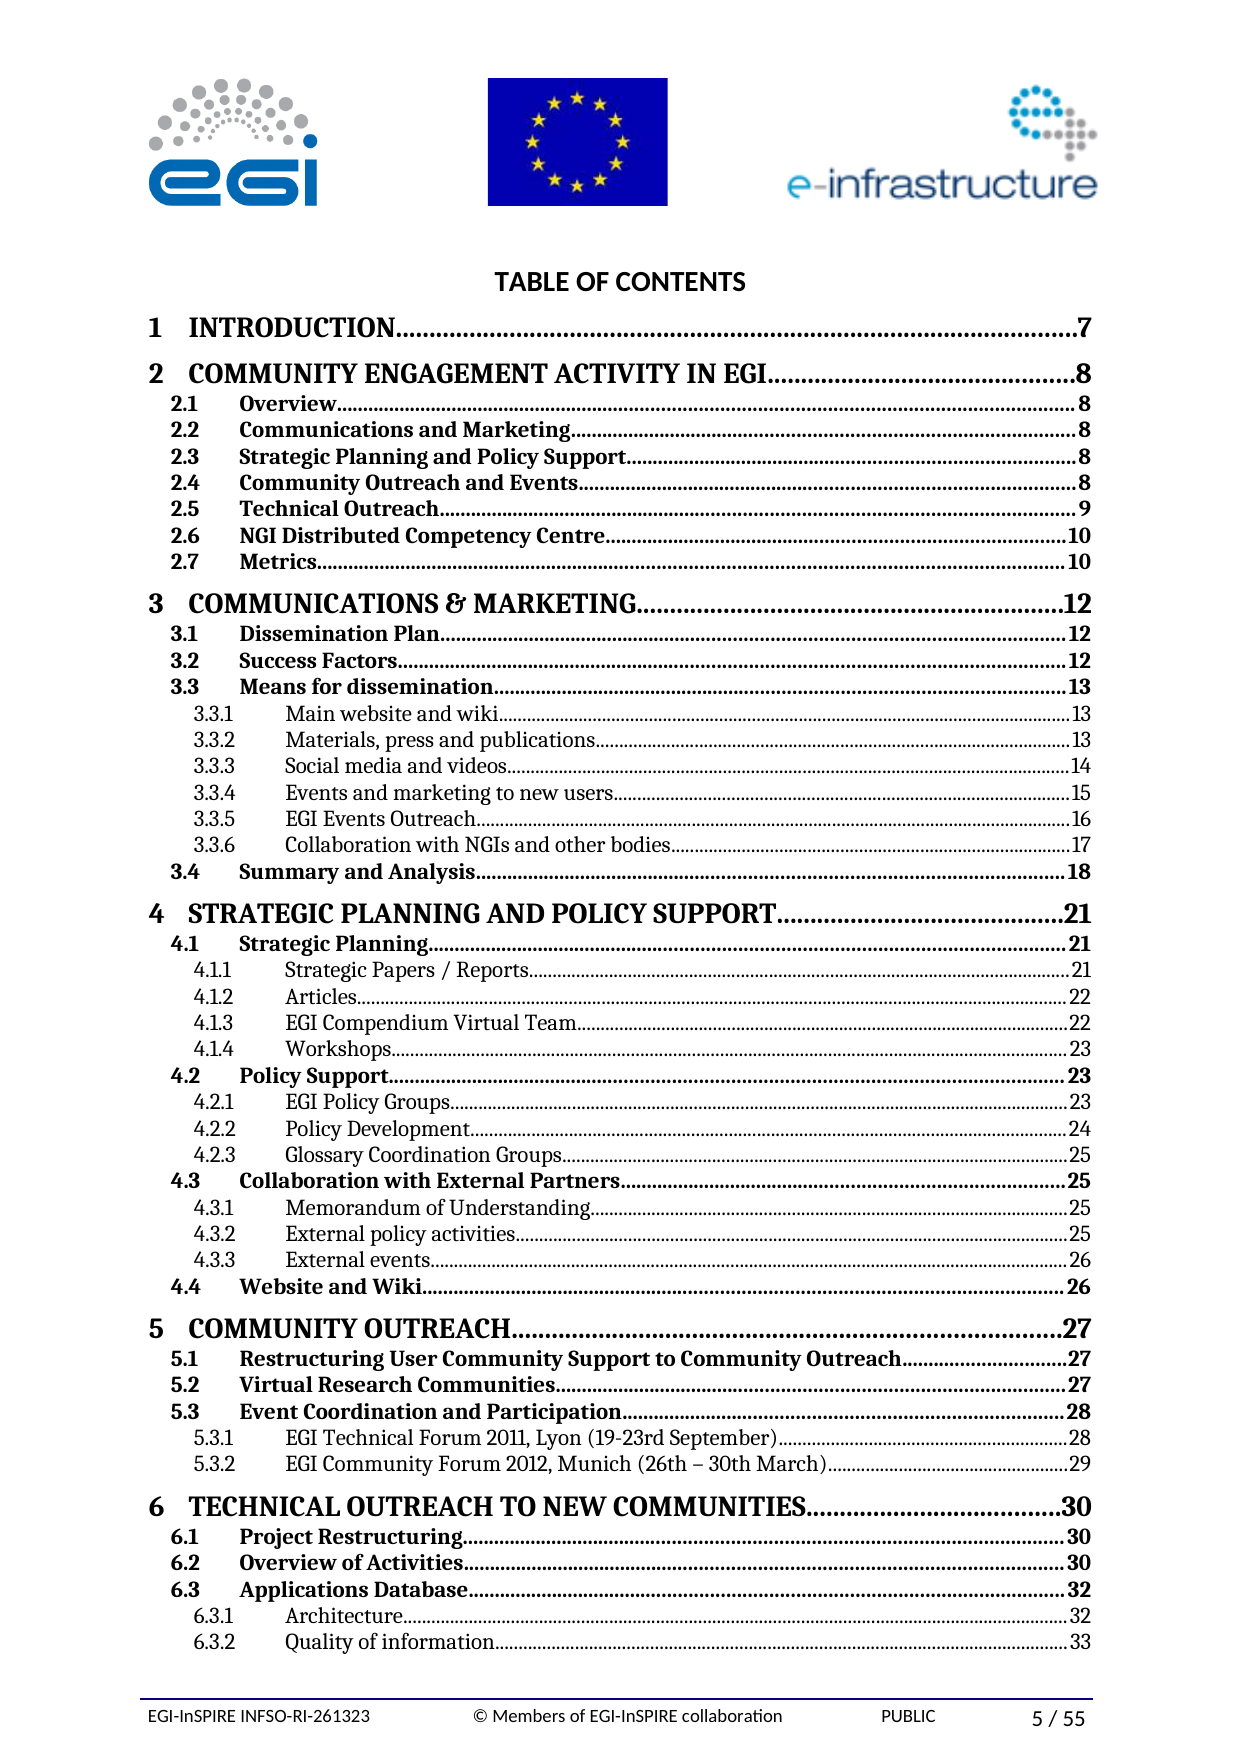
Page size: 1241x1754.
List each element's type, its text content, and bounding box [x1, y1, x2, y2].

picture [147, 78, 319, 208]
text 2.1 Overview 8 [171, 391, 1092, 417]
text 6.1 Project Restructuring 30 [171, 1524, 1092, 1550]
text 3.3.6 Collaboration with NGIs and other bodies 17 [193, 832, 1092, 858]
text 3.2 Success Factors 12 [171, 648, 1092, 674]
text 4 Strategic Planning and Policy Support 21 [148, 897, 1092, 931]
text TABLE OF CONTENTS [148, 263, 1092, 299]
text 4.2.2 Policy Development 24 [193, 1115, 1092, 1142]
text 4.3.2 External policy activities 25 [193, 1221, 1092, 1247]
text 4.1.2 Articles 22 [193, 983, 1092, 1010]
text 4.1.1 Strategic Papers / Reports 21 [193, 957, 1092, 983]
text 3 Communications & Marketing 12 [148, 588, 1092, 621]
text 3.1 Dissemination Plan 12 [171, 621, 1092, 648]
text 1 Introduction 7 [148, 311, 1092, 345]
picture [487, 78, 668, 206]
text 5.1 Restructuring User Community Support to Community Outreach 27 [171, 1346, 1092, 1372]
text 2.5 Technical Outreach 9 [171, 496, 1092, 522]
text 4.2.3 Glossary Coordination Groups 25 [193, 1142, 1092, 1168]
text 4.3.3 External events 26 [193, 1247, 1092, 1273]
text 5.3.2 EGI Community Forum 2012, Munich (26th – 30th March) 29 [193, 1451, 1092, 1478]
text 4.1.3 EGI Compendium Virtual Team 22 [193, 1010, 1092, 1036]
text 3.3.3 Social media and videos 14 [193, 753, 1092, 779]
text 6 Technical OutreacH to New Communities 30 [148, 1490, 1092, 1524]
text 5.3.1 EGI Technical Forum 2011, Lyon (19-23rd September) 28 [193, 1425, 1092, 1451]
text 2.6 NGI Distributed Competency Centre 10 [171, 522, 1092, 549]
text 5 Community Outreach 27 [148, 1312, 1092, 1346]
text 3.3.1 Main website and wiki 13 [193, 700, 1092, 727]
text 2.4 Community Outreach and Events 8 [171, 470, 1092, 496]
text 6.3.2 Quality of information 33 [193, 1629, 1092, 1655]
text 2.7 Metrics 10 [171, 549, 1092, 575]
picture [780, 78, 1106, 208]
text 3.3.4 Events and marketing to new users 15 [193, 779, 1092, 806]
text 5.3 Event Coordination and Participation 28 [171, 1398, 1092, 1425]
text 4.1 Strategic Planning 21 [171, 931, 1092, 957]
text 4.2 Policy Support 23 [171, 1063, 1092, 1089]
text 3.3.5 EGI Events Outreach 16 [193, 806, 1092, 832]
text 4.3 Collaboration with External Partners 25 [171, 1168, 1092, 1194]
text 2 Community Engagement Activity in EGI 8 [148, 357, 1092, 391]
text 4.1.4 Workshops 23 [193, 1036, 1092, 1063]
text 5.2 Virtual Research Communities 27 [171, 1372, 1092, 1398]
text 3.3 Means for dissemination 13 [171, 674, 1092, 700]
text 3.3.2 Materials, press and publications 13 [193, 727, 1092, 753]
text 3.4 Summary and Analysis 18 [171, 858, 1092, 885]
text 4.3.1 Memorandum of Understanding 25 [193, 1194, 1092, 1221]
text 4.4 Website and Wiki 26 [171, 1273, 1092, 1300]
text 6.3 Applications Database 32 [171, 1576, 1092, 1603]
text 6.2 Overview of Activities 30 [171, 1550, 1092, 1576]
text 2.3 Strategic Planning and Policy Support 8 [171, 443, 1092, 470]
text 6.3.1 Architecture 32 [193, 1603, 1092, 1629]
text 2.2 Communications and Marketing 8 [171, 417, 1092, 443]
text 4.2.1 EGI Policy Groups 23 [193, 1089, 1092, 1115]
